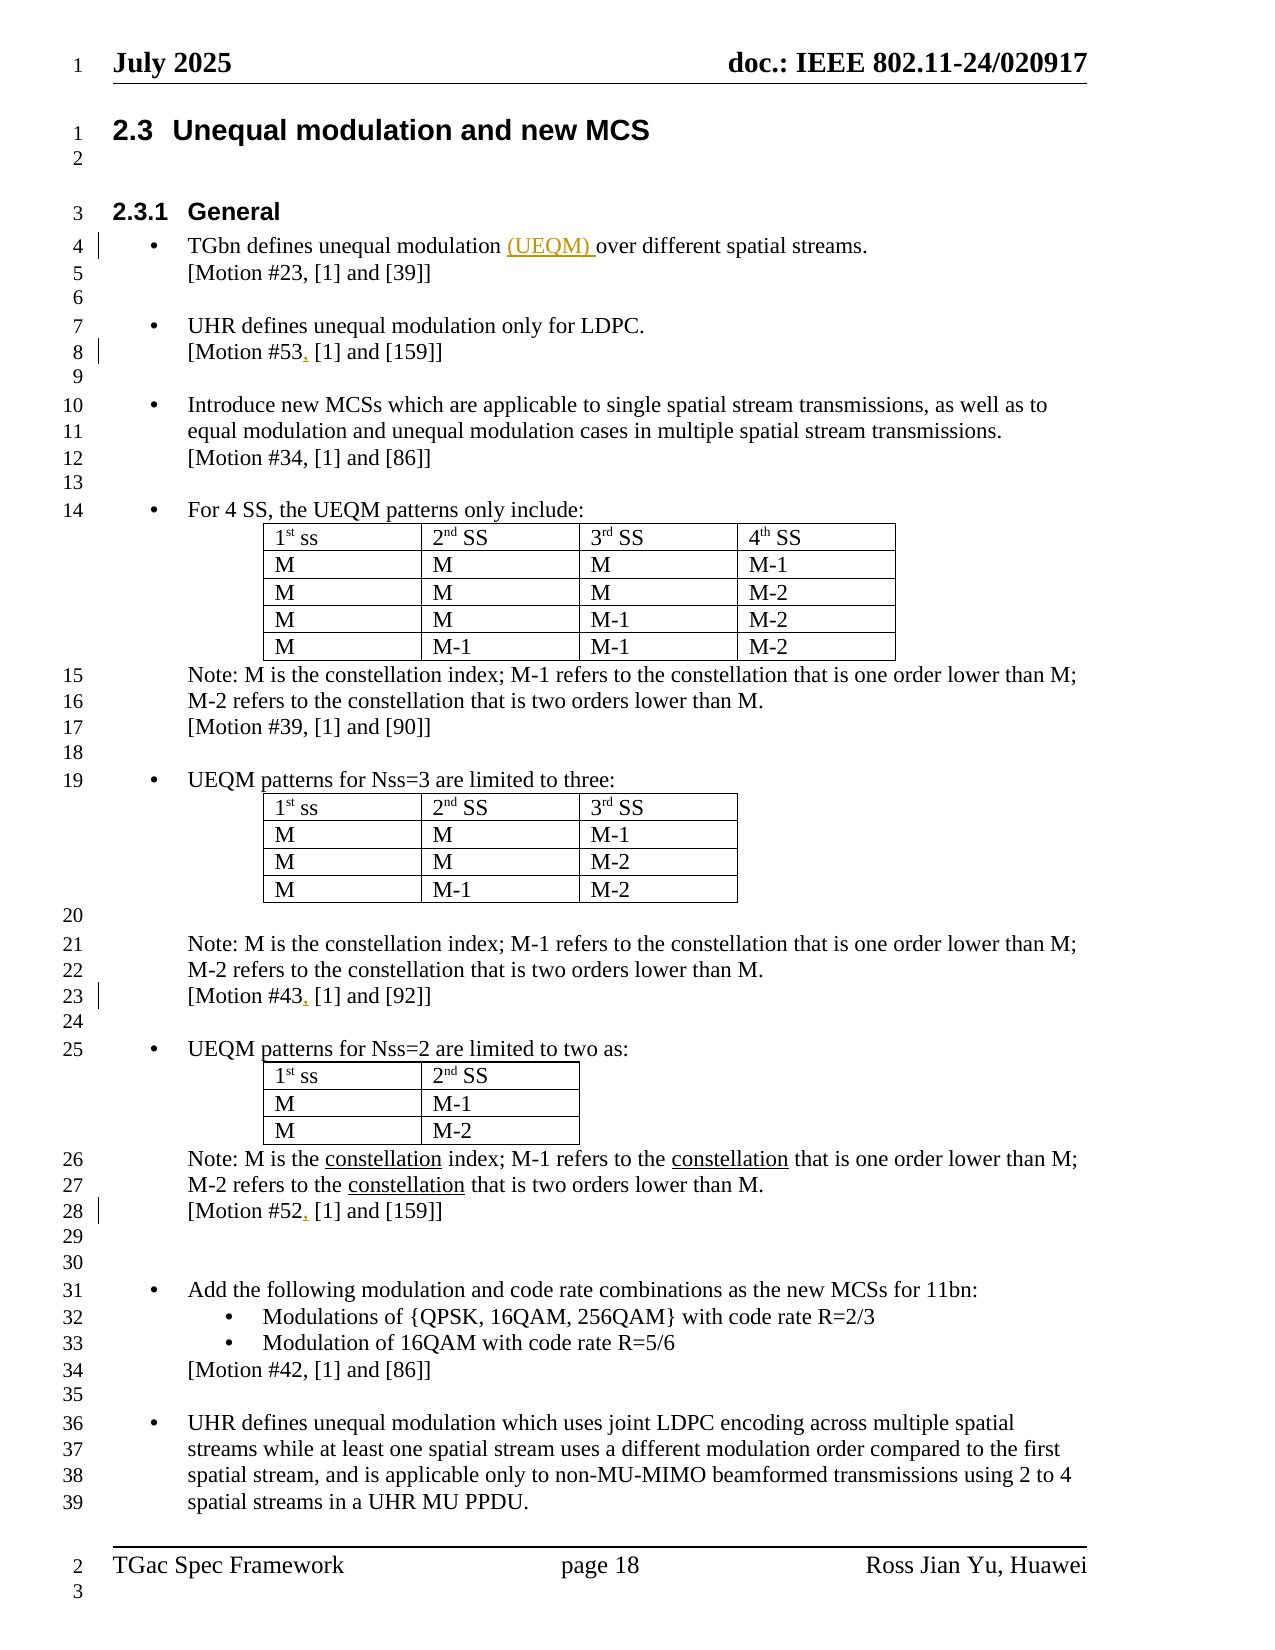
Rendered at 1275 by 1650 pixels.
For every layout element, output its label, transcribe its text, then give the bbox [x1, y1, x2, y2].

list For 4 SS, the UEQM patterns only include: [150, 496, 1087, 523]
table_header 4th SS [738, 524, 895, 550]
text [Motion #42, [1] and [86]] [187, 1356, 1087, 1382]
table_cell M-1 [422, 876, 579, 902]
list UEQM patterns for Nss=3 are limited to three: [150, 766, 1087, 793]
text [Motion #52 [1] and [159]] [187, 1197, 1087, 1224]
table_cell M [422, 821, 579, 847]
table_cell M [264, 876, 421, 902]
text Note: M is the constellation index; M-1 refers to the constellation that is one order lower than M; M-2 refers to the constellation that is two orders lower than M. [187, 661, 1087, 713]
list Modulations of {QPSK, 16QAM, 256QAM} with code rate R=2/3 [225, 1303, 1087, 1329]
list Introduce new MCSs which are applicable to single spatial stream transmissions, as well as to equal modulation and unequal modulation cases in multiple spatial stream transmissions. [150, 391, 1087, 443]
table_cell M [264, 849, 421, 875]
table_header 2nd SS [422, 524, 579, 550]
table_cell M [264, 551, 421, 577]
text [Motion #53 [1] and [159]] [187, 338, 1087, 364]
list Modulation of 16QAM with code rate R=5/6 [225, 1329, 1087, 1356]
subtitle General [112, 197, 1087, 226]
table_cell M-2 [738, 633, 895, 660]
text Note: M is the constellation index; M-1 refers to the constellation that is one order lower than M; M-2 refers to the constellation that is two orders lower than M. [187, 1145, 1087, 1197]
table_cell M [264, 606, 421, 632]
table_cell M-1 [422, 633, 579, 660]
text Note: M is the constellation index; M-1 refers to the constellation that is one order lower than M; M-2 refers to the constellation that is two orders lower than M. [187, 929, 1087, 982]
table_cell M [264, 821, 421, 847]
table_header 2nd SS [422, 794, 579, 820]
table_cell M [580, 579, 737, 605]
table_cell M-1 [580, 821, 737, 847]
table_cell M [264, 579, 421, 605]
text [Motion #34, [1] and [86]] [187, 443, 1087, 470]
table_cell M [264, 633, 421, 660]
text [Motion #43 [1] and [92]] [187, 982, 1087, 1009]
table_cell M-2 [580, 849, 737, 875]
table_cell M-1 [422, 1090, 579, 1116]
text [Motion #39, [1] and [90]] [187, 713, 1087, 740]
table_header 2nd SS [422, 1063, 579, 1089]
table_header 1st ss [264, 794, 421, 820]
table_cell M-1 [580, 633, 737, 660]
table_cell M [580, 551, 737, 577]
table_cell M-1 [738, 551, 895, 577]
table_cell M [264, 1117, 421, 1144]
table_cell M-2 [422, 1117, 579, 1144]
table_cell M [422, 579, 579, 605]
list UHR defines unequal modulation which uses joint LDPC encoding across multiple spatial streams while at least one spatial stream uses a different modulation order compared to the first spatial stream, and is applicable only to non-MU-MIMO beamformed transmissions using 2 to 4 spatial streams in a UHR MU PPDU. [150, 1408, 1087, 1514]
table_cell M-2 [738, 606, 895, 632]
subtitle Unequal modulation and new MCS [112, 112, 1087, 146]
list UHR defines unequal modulation only for LDPC. [150, 312, 1087, 338]
table_cell M-2 [738, 579, 895, 605]
table_header 1st ss [264, 524, 421, 550]
list Add the following modulation and code rate combinations as the new MCSs for 11bn: [150, 1276, 1087, 1303]
table_header 3rd SS [580, 524, 737, 550]
table_cell M [422, 606, 579, 632]
table_cell M-1 [580, 606, 737, 632]
list UEQM patterns for Nss=2 are limited to two as: [150, 1035, 1087, 1061]
table_cell M [264, 1090, 421, 1116]
table_header 3rd SS [580, 794, 737, 820]
table_cell M [422, 849, 579, 875]
text [Motion #23, [1] and [39]] [187, 259, 1087, 285]
list TGbn defines unequal modulation over different spatial streams. [150, 232, 1087, 259]
table_cell M [422, 551, 579, 577]
table_cell M-2 [580, 876, 737, 902]
table_header 1st ss [264, 1063, 421, 1089]
